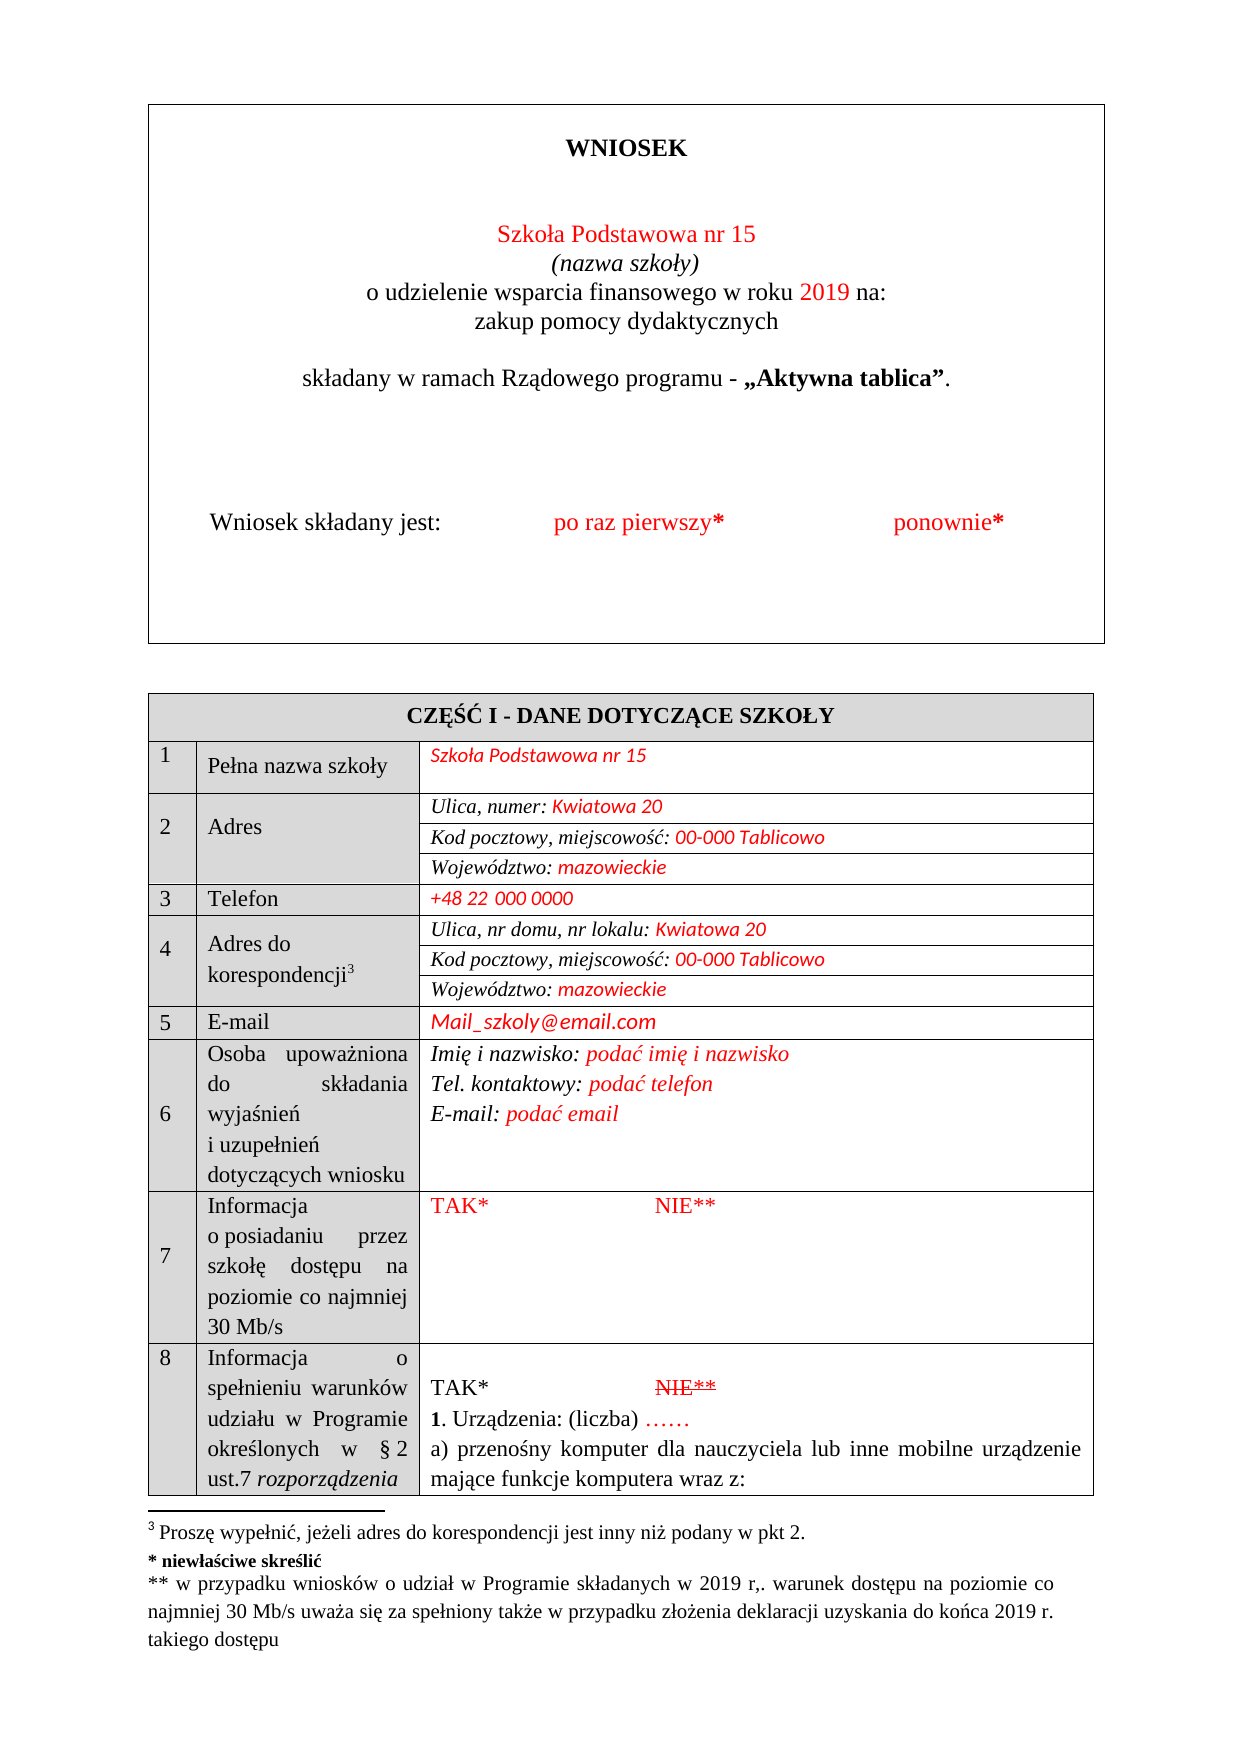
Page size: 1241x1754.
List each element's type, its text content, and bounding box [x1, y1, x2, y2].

table_cell TAK* NIE** [420, 1192, 1093, 1343]
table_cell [420, 1344, 1093, 1495]
table_cell Ulica, numer: Kwiatowa 20 [420, 794, 1093, 823]
table_cell 6 [149, 1040, 196, 1191]
table_cell Kod pocztowy, miejscowość: 00-000 Tablicowo [420, 946, 1093, 975]
table_cell Kod pocztowy, miejscowość: 00-000 Tablicowo [420, 824, 1093, 853]
table_cell 4 [149, 916, 196, 1006]
table_cell Adres do korespondencji [197, 916, 419, 1006]
table_cell Informacja o posiadaniu przez szkołę dostępu na poziomie co najmniej 30 Mb/s [197, 1192, 419, 1343]
table_cell 2 [149, 794, 196, 883]
table_cell Telefon [197, 885, 419, 915]
table_cell Województwo: mazowieckie [420, 976, 1093, 1006]
table_cell Szkoła Podstawowa nr 15 [420, 742, 1093, 793]
table_cell Osoba upoważniona do składania wyjaśnień i uzupełnień dotyczących wniosku [197, 1040, 419, 1191]
table_cell +48 22 000 0000 [420, 885, 1093, 915]
table_cell Mail_szkoly@email.com [420, 1007, 1093, 1039]
table_cell 3 [149, 885, 196, 915]
table_cell E-mail [197, 1007, 419, 1039]
table_cell Pełna nazwa szkoły [197, 742, 419, 793]
table_cell 8 [149, 1344, 196, 1495]
table_cell Adres [197, 794, 419, 883]
table_cell 7 [149, 1192, 196, 1343]
table_cell Imię i nazwisko: podać imię i nazwisko Tel. kontaktowy: podać telefon E-mail: podać email [420, 1040, 1093, 1191]
table_cell 1 [149, 742, 196, 793]
table_cell Województwo: mazowieckie [420, 854, 1093, 883]
table_cell 5 [149, 1007, 196, 1039]
table_cell Ulica, nr domu, nr lokalu: Kwiatowa 20 [420, 916, 1093, 945]
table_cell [197, 1344, 419, 1495]
table_cell WNIOSEK Szkoła Podstawowa nr 15 (nazwa szkoły) o udzielenie wsparcia finansowego w roku 2019 na: zakup pomocy dydaktycznych składany w ramach Rządowego programu - „Aktywna tablica”. Wniosek składany jest: po raz pierwszy* ponownie* [149, 105, 1104, 643]
table_header CZĘŚĆ I - DANE DOTYCZĄCE SZKOŁY [149, 694, 1093, 741]
